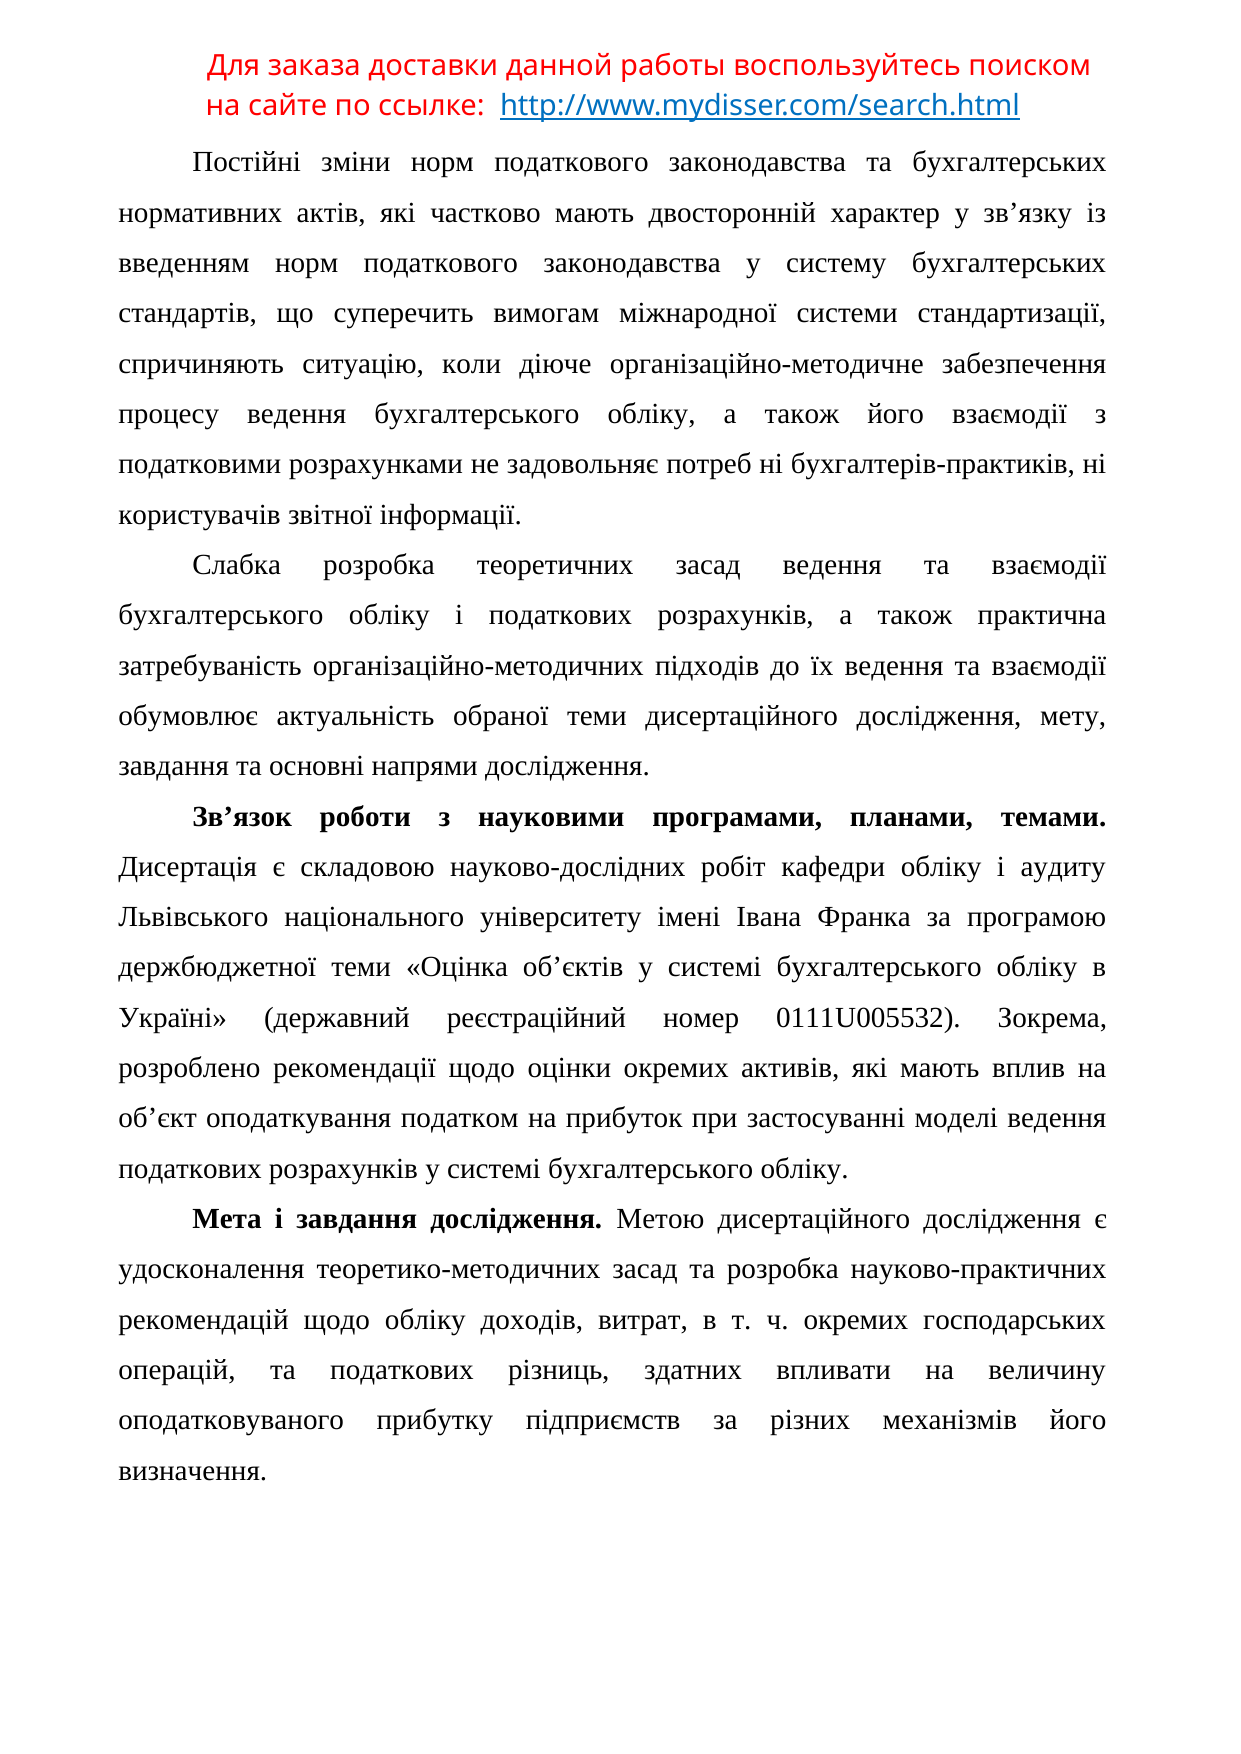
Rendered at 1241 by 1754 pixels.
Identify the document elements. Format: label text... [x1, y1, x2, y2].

text Постійні зміни норм податкового законодавства та бухгалтерських нормативних актів, які частково мають двосторонній характер у зв’язку із введенням норм податкового законодавства у систему бухгалтерських стандартів, що суперечить вимогам міжнародної системи стандартизації, спричиняють ситуацію, коли діюче організаційно-методичне забезпечення процесу ведення бухгалтерського обліку, а також його взаємодії з податковими розрахунками не задовольняє потреб ні бухгалтерів-практиків, ні користувачів звітної інформації. [118, 144, 1107, 530]
text Зв’язок роботи з науковими програмами, планами, темами. Дисертація є складовою науково-дослідних робіт кафедри обліку і аудиту Львівського національного університету імені Івана Франка за програмою держбюджетної теми «Оцінка об’єктів у системі бухгалтерського обліку в Україні» (державний реєстраційний номер 0111U005532). Зокрема, розроблено рекомендації щодо оцінки окремих активів, які мають вплив на об’єкт оподаткування податком на прибуток при застосуванні моделі ведення податкових розрахунків у системі бухгалтерського обліку. [118, 799, 1107, 1184]
text Слабка розробка теоретичних засад ведення та взаємодії бухгалтерського обліку і податкових розрахунків, а також практична затребуваність організаційно-методичних підходів до їх ведення та взаємодії обумовлює актуальність обраної теми дисертаційного дослідження, мету, завдання та основні напрями дослідження. [118, 547, 1107, 782]
text Мета і завдання дослідження. Метою дисертаційного дослідження є удосконалення теоретико-методичних засад та розробка науково-практичних рекомендацій щодо обліку доходів, витрат, в т. ч. окремих господарських операцій, та податкових різниць, здатних впливати на величину оподатковуваного прибутку підприємств за різних механізмів його визначення. [118, 1201, 1107, 1486]
